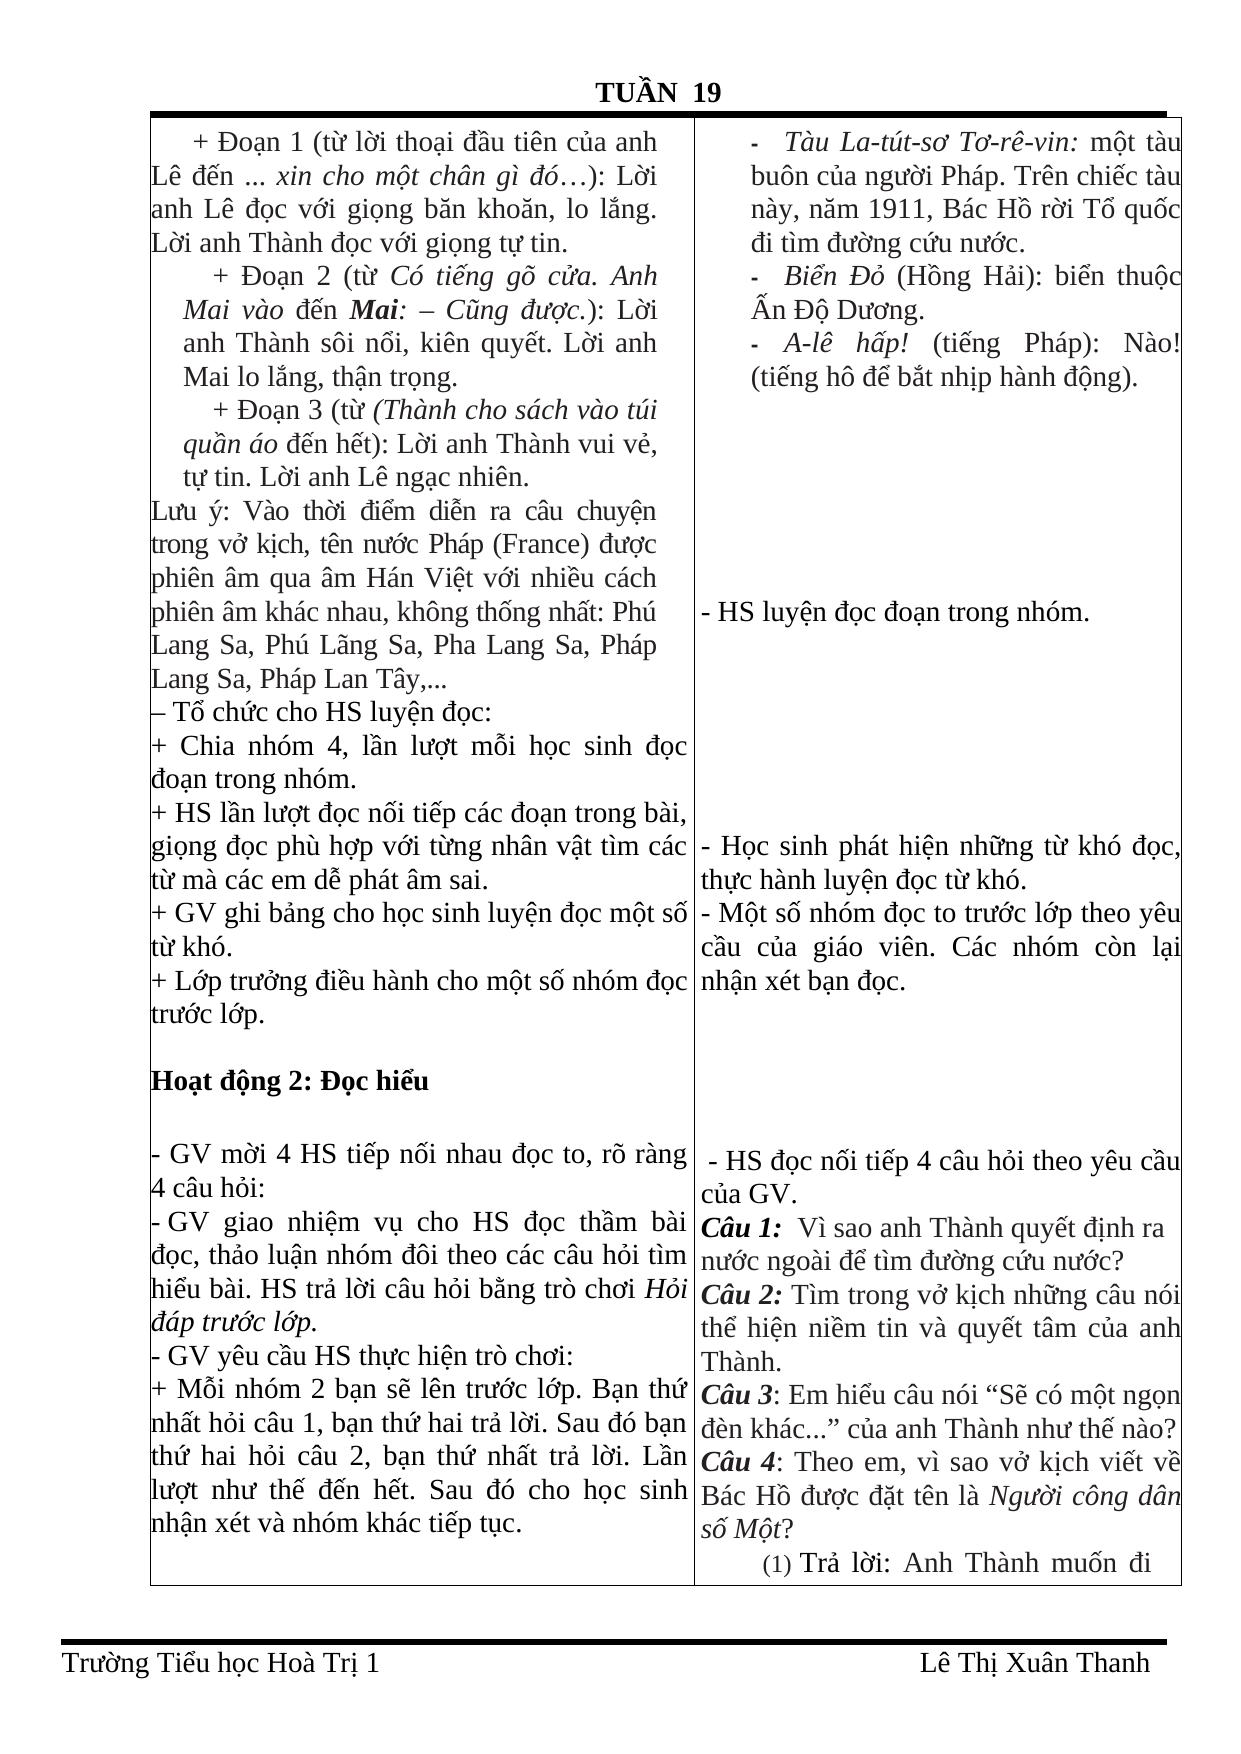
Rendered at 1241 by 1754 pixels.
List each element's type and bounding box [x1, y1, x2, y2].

table_cell [151, 118, 694, 1585]
table_cell [695, 118, 1181, 1585]
